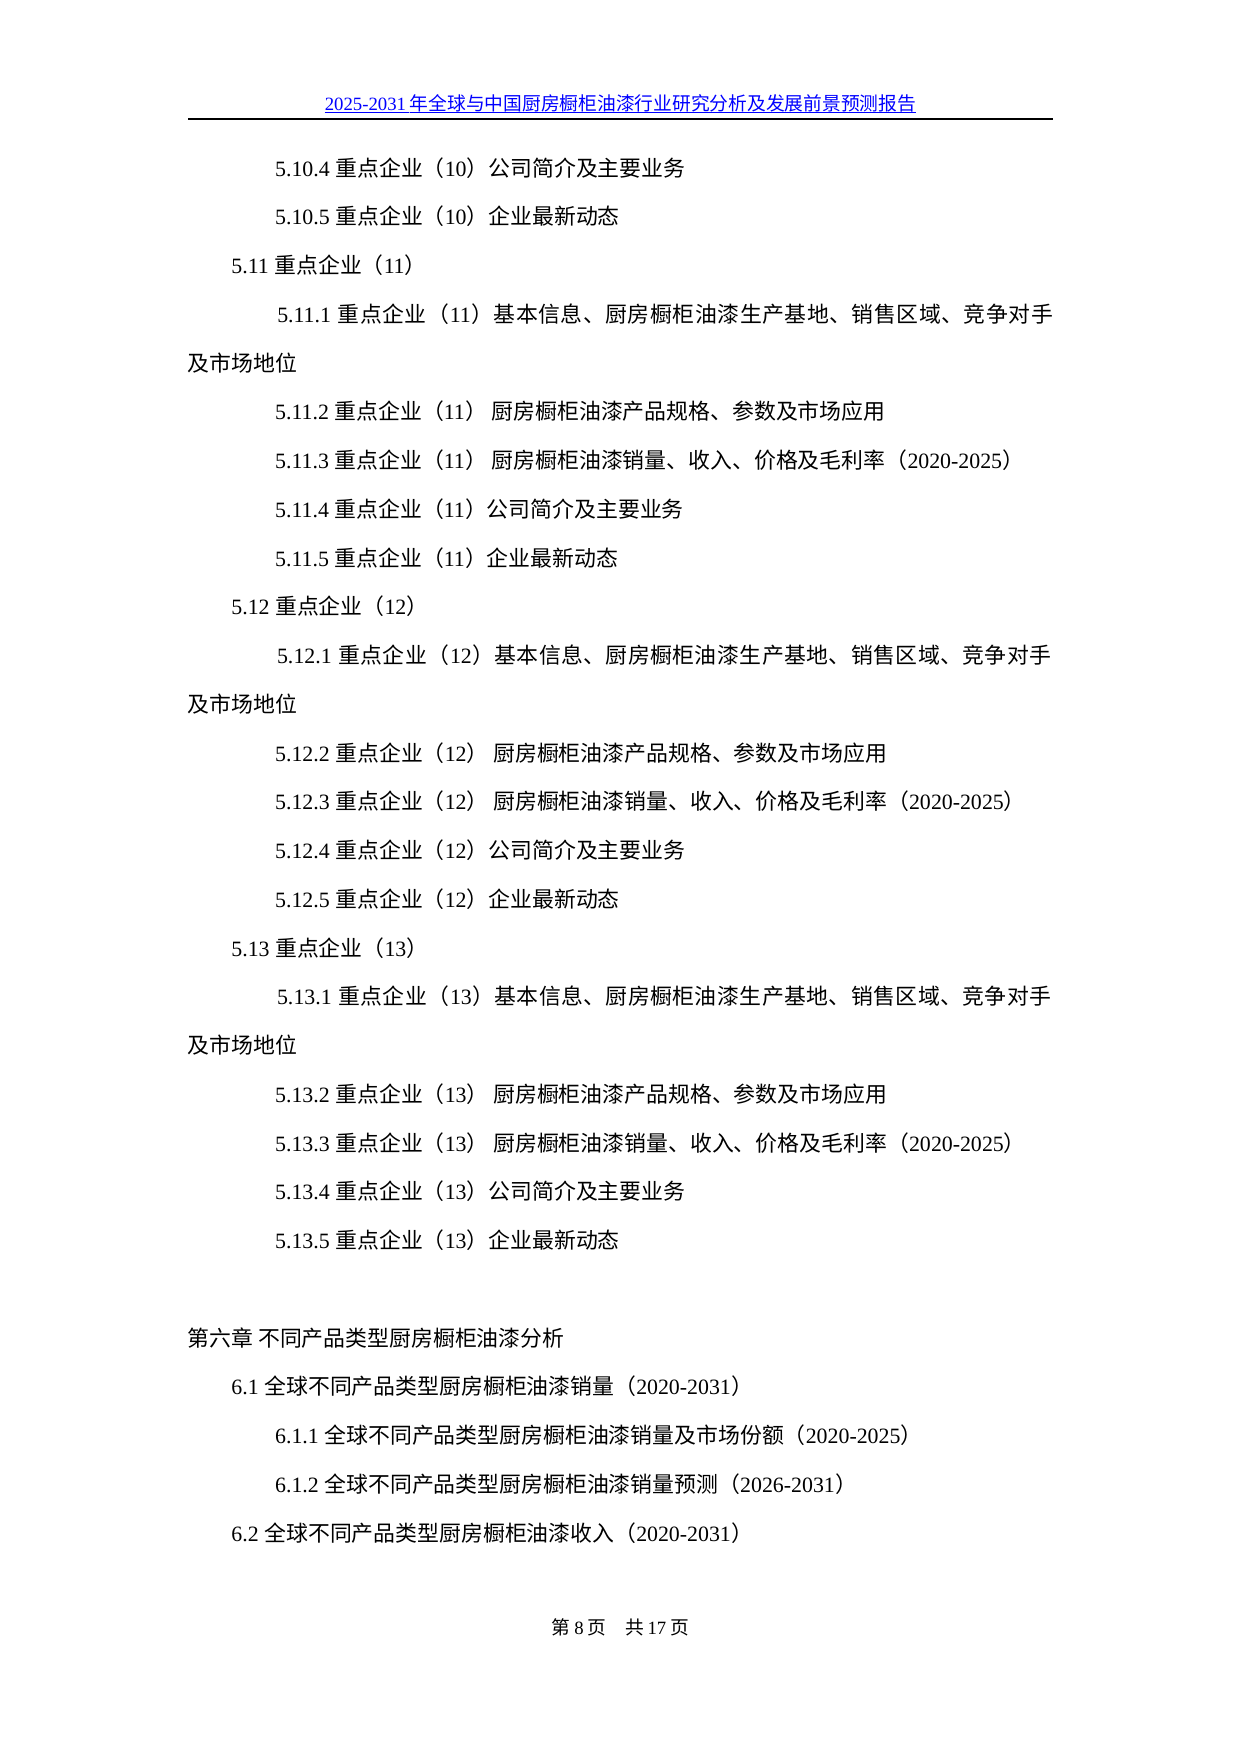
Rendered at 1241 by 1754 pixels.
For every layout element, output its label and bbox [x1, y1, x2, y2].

text [187, 150, 1053, 1548]
